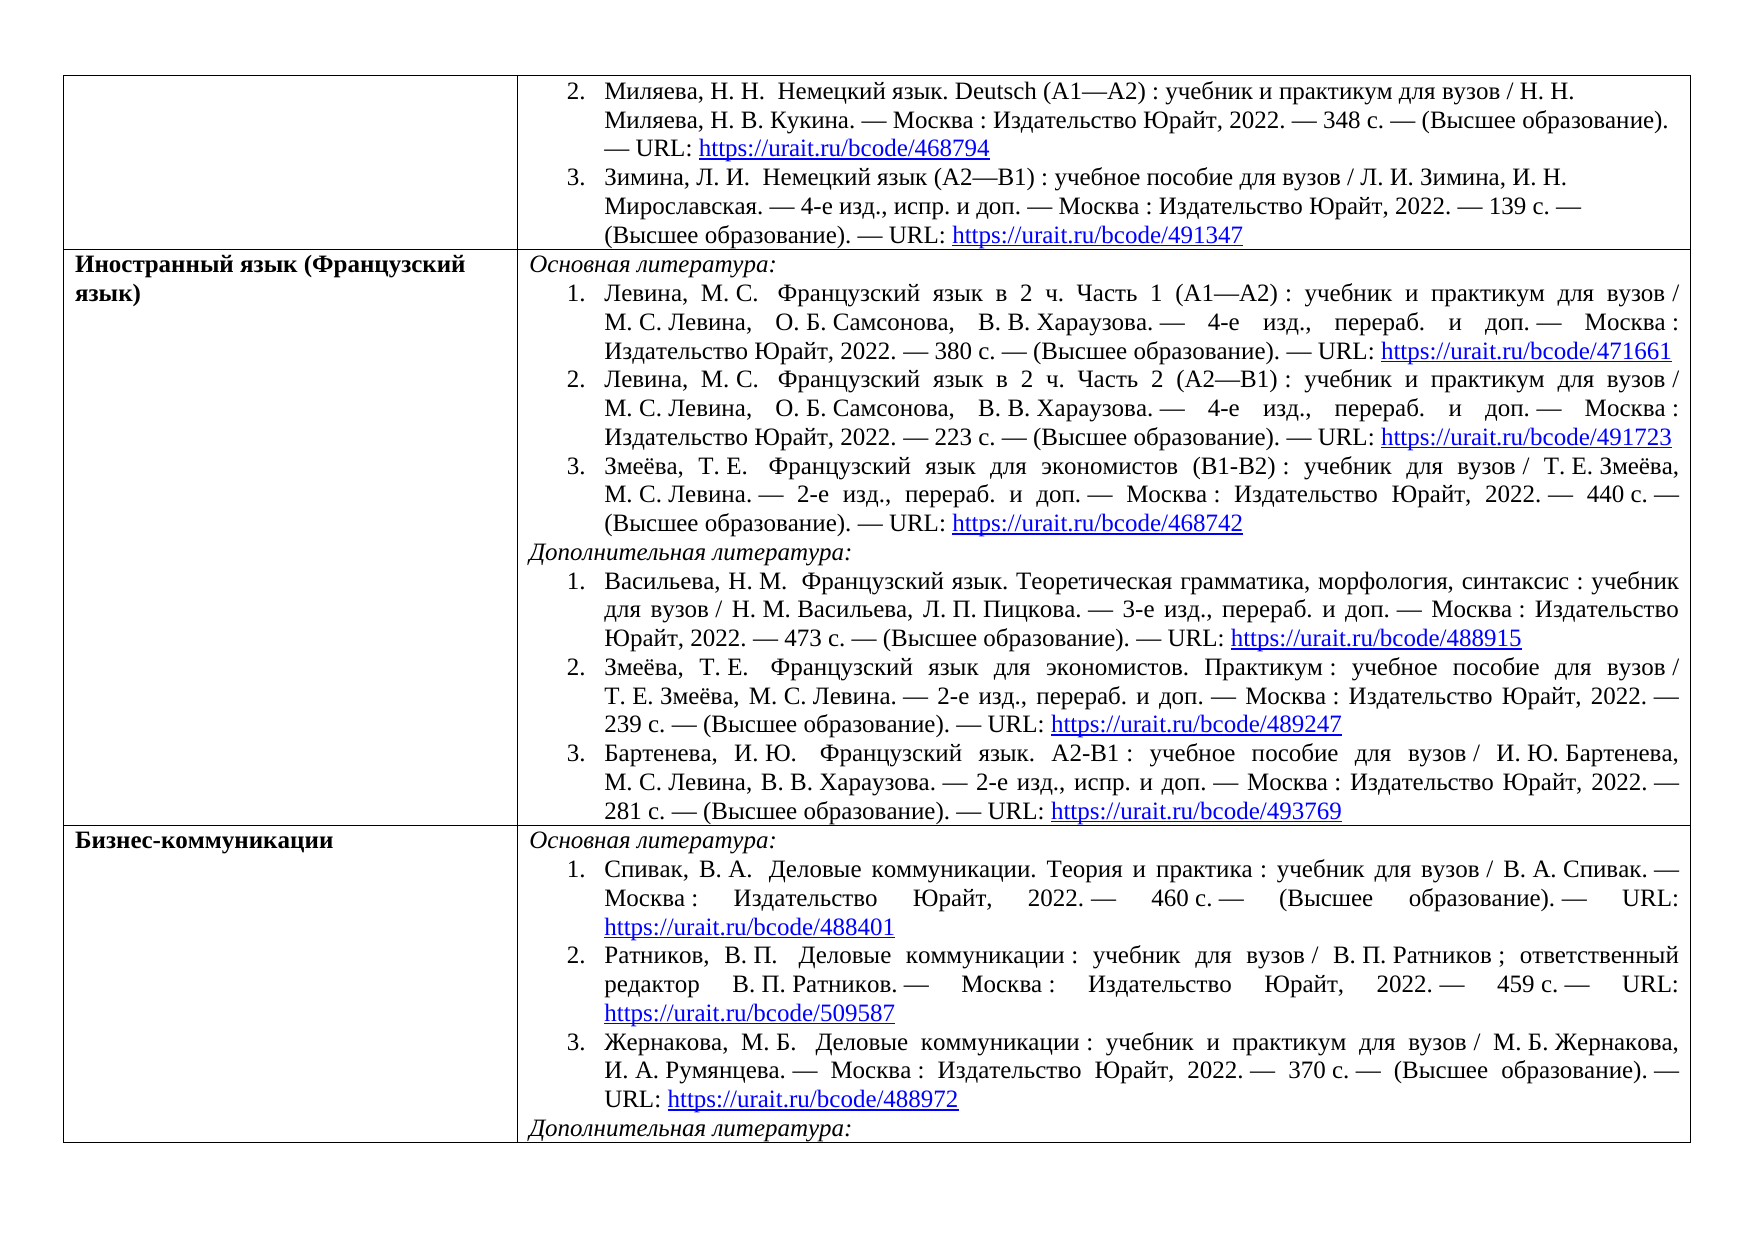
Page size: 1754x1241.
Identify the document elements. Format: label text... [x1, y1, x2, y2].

table_cell Иностранный язык (Французский язык) [64, 250, 517, 824]
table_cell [64, 76, 517, 248]
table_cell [518, 826, 1690, 1142]
table_cell Основная литература: Левина, М. С. Французский язык в 2 ч. Часть 1 (A1—А2) : учебник и практикум для вузов / М. С. Левина, О. Б. Самсонова, В. В. Хараузова. — 4-е изд., перераб. и доп. — Москва : Издательство Юрайт, 2022. — 380 с. — (Высшее образование). — URL: https://urait.ru/bcode/471661 Левина, М. С. Французский язык в 2 ч. Часть 2 (А2—B1) : учебник и практикум для вузов / М. С. Левина, О. Б. Самсонова, В. В. Хараузова. — 4-е изд., перераб. и доп. — Москва : Издательство Юрайт, 2022. — 223 с. — (Высшее образование). — URL: https://urait.ru/bcode/491723 Змеёва, Т. Е. Французский язык для экономистов (B1-B2) : учебник для вузов / Т. Е. Змеёва, М. С. Левина. — 2-е изд., перераб. и доп. — Москва : Издательство Юрайт, 2022. — 440 с. — (Высшее образование). — URL: https://urait.ru/bcode/468742 Дополнительная литература: Васильева, Н. М. Французский язык. Теоретическая грамматика, морфология, синтаксис : учебник для вузов / Н. М. Васильева, Л. П. Пицкова. — 3-е изд., перераб. и доп. — Москва : Издательство Юрайт, 2022. — 473 с. — (Высшее образование). — URL: https://urait.ru/bcode/488915 Змеёва, Т. Е. Французский язык для экономистов. Практикум : учебное пособие для вузов / Т. Е. Змеёва, М. С. Левина. — 2-е изд., перераб. и доп. — Москва : Издательство Юрайт, 2022. — 239 с. — (Высшее образование). — URL: https://urait.ru/bcode/489247 Бартенева, И. Ю. Французский язык. A2-B1 : учебное пособие для вузов / И. Ю. Бартенева, М. С. Левина, В. В. Хараузова. — 2-е изд., испр. и доп. — Москва : Издательство Юрайт, 2022. — 281 с. — (Высшее образование). — URL: https://urait.ru/bcode/493769 [518, 250, 1690, 824]
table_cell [518, 76, 1690, 248]
table_cell Бизнес-коммуникации [64, 826, 517, 1142]
